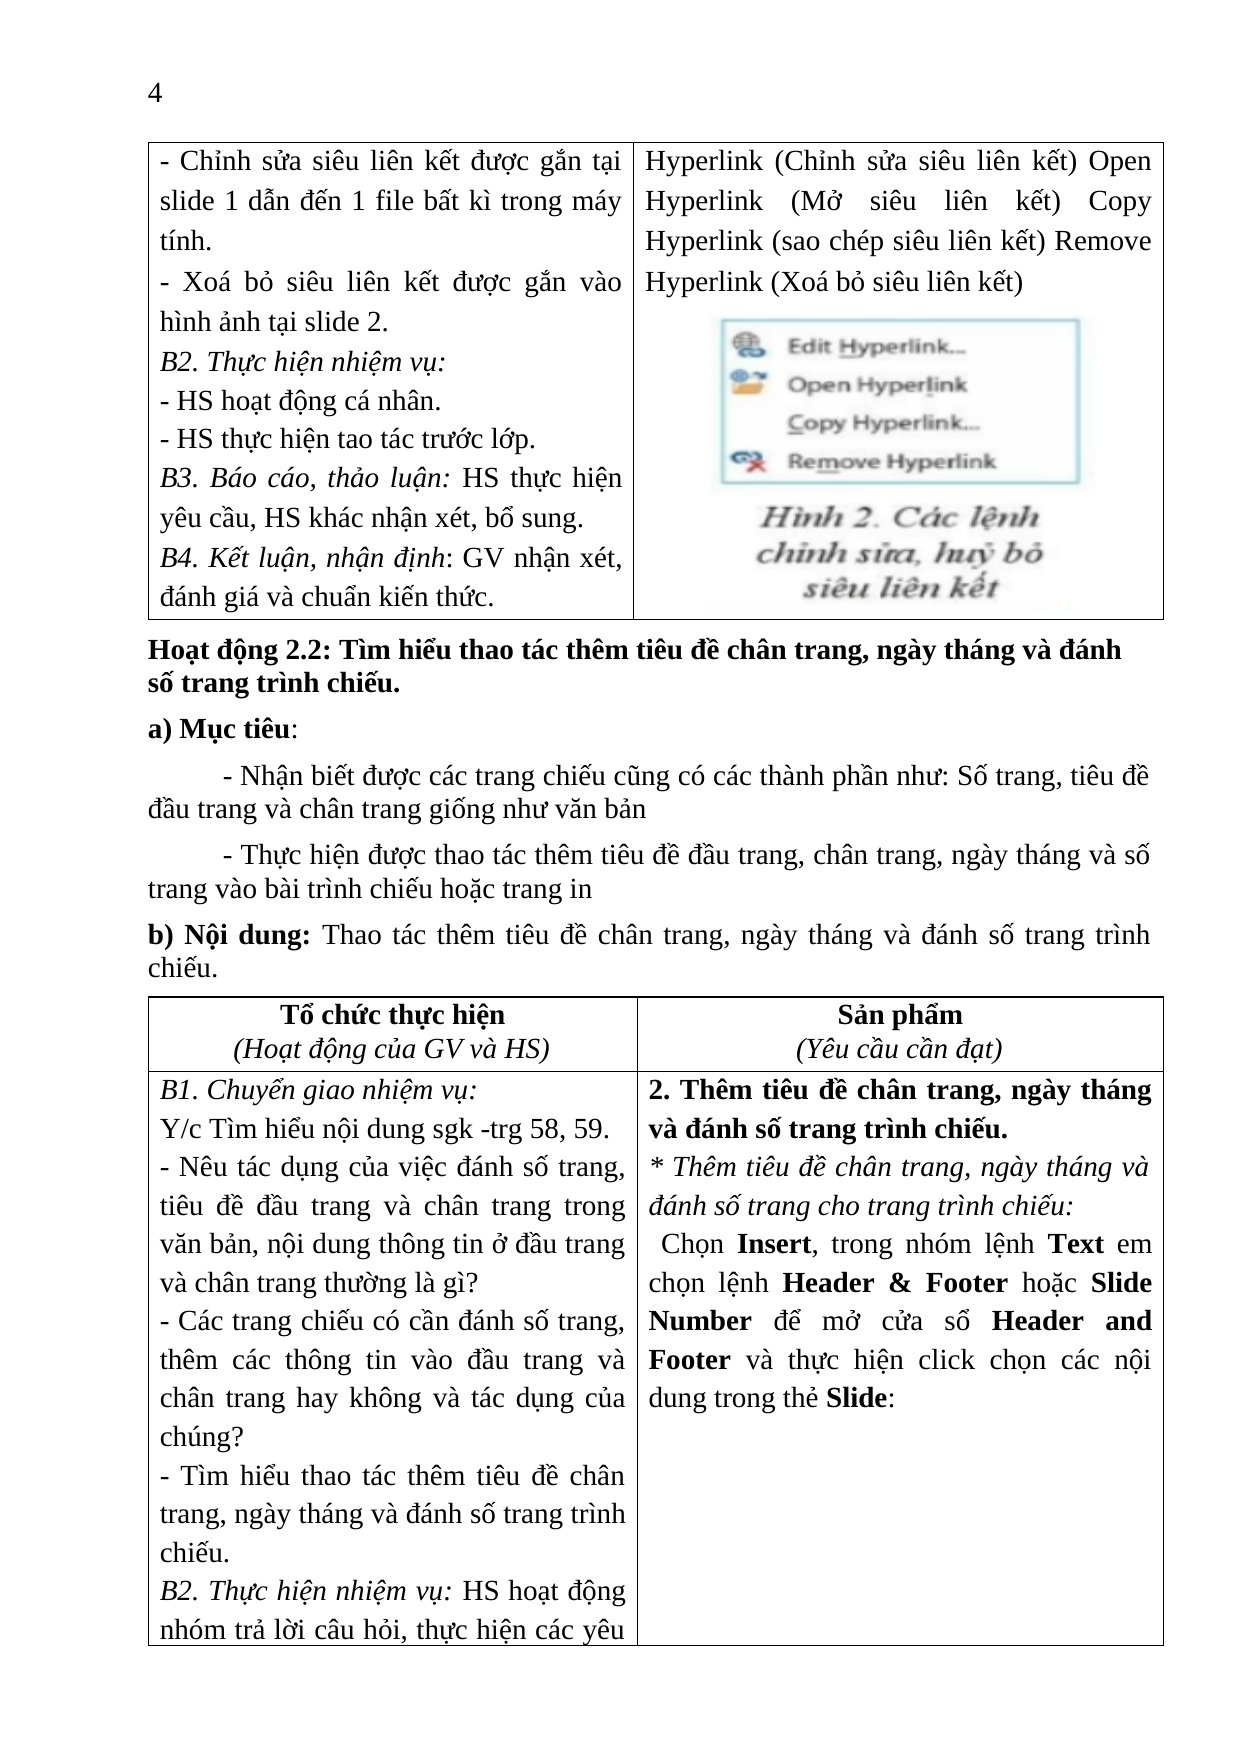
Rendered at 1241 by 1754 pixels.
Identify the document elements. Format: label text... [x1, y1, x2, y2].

text Hoạt động 2.2: Tìm hiểu thao tác thêm tiêu đề chân trang, ngày tháng và đánh số trang trình chiếu. [148, 632, 1152, 699]
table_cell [638, 1072, 1163, 1645]
table_header Sản phẩm (Yêu cầu cần đạt) [638, 998, 1163, 1071]
picture [701, 303, 1096, 612]
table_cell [149, 1072, 637, 1645]
text - Nhận biết được các trang chiếu cũng có các thành phần như: Số trang, tiêu đề đầu trang và chân trang giống như văn bản [148, 758, 1152, 825]
table_header Tổ chức thực hiện (Hoạt động của GV và HS) [149, 998, 637, 1071]
text b) Nội dung: Thao tác thêm tiêu đề chân trang, ngày tháng và đánh số trang trình chiếu. [148, 917, 1152, 984]
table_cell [634, 143, 1163, 618]
text - Thực hiện được thao tác thêm tiêu đề đầu trang, chân trang, ngày tháng và số trang vào bài trình chiếu hoặc trang in [148, 837, 1152, 904]
text a) Mục tiêu: [148, 712, 1152, 745]
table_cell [149, 143, 633, 618]
